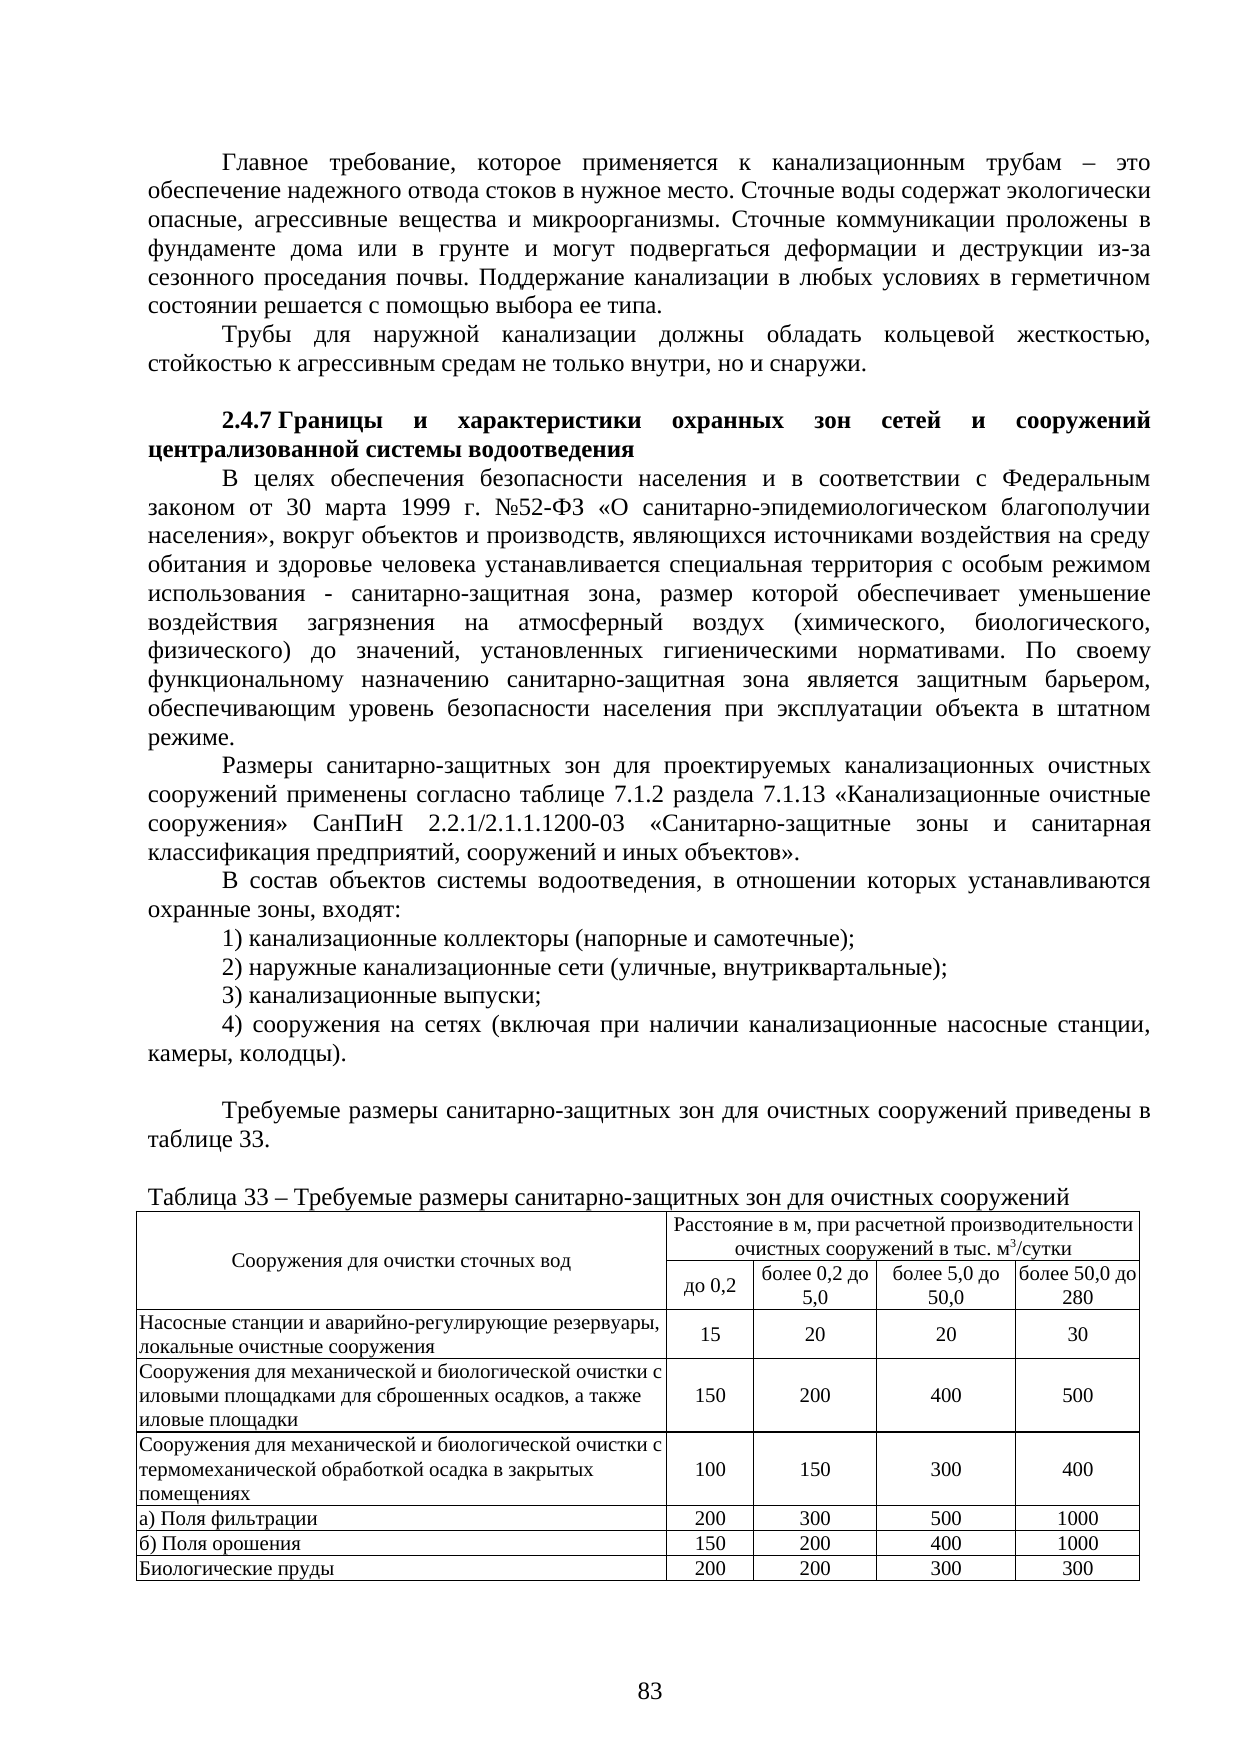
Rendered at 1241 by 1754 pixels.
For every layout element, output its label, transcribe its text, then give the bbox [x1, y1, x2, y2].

text 2) наружные канализационные сети (уличные, внутриквартальные); [148, 952, 1152, 981]
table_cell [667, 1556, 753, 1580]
text 4) сооружения на сетях (включая при наличии канализационные насосные станции, камеры, колодцы). [148, 1009, 1152, 1067]
text В состав объектов системы водоотведения, в отношении которых устанавливаются охранные зоны, входят: [148, 866, 1152, 923]
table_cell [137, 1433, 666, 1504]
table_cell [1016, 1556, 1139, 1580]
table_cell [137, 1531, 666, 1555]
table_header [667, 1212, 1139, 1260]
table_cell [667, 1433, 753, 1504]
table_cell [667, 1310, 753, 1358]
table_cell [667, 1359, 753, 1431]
list Границы и характеристики охранных зон сетей и сооружений централизованной системы водоотведения [148, 406, 1152, 463]
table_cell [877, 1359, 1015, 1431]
text Требуемые размеры санитарно-защитных зон для очистных сооружений приведены в таблице 33. [148, 1096, 1152, 1153]
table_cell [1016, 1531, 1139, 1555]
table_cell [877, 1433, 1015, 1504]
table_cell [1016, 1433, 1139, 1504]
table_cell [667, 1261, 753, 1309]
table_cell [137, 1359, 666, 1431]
text Главное требование, которое применяется к канализационным трубам – это обеспечение надежного отвода стоков в нужное место. Сточные воды содержат экологически опасные, агрессивные вещества и микроорганизмы. Сточные коммуникации проложены в фундаменте дома или в грунте и могут подвергаться деформации и деструкции из-за сезонного проседания почвы. Поддержание канализации в любых условиях в герметичном состоянии решается с помощью выбора ее типа. [148, 147, 1152, 319]
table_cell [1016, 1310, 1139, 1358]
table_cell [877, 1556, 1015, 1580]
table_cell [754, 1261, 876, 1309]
text Размеры санитарно-защитных зон для проектируемых канализационных очистных сооружений применены согласно таблице 7.1.2 раздела 7.1.13 «Канализационные очистные сооружения» СанПиН 2.2.1/2.1.1.1200-03 «Санитарно-защитные зоны и санитарная классификация предприятий, сооружений и иных объектов». [148, 751, 1152, 866]
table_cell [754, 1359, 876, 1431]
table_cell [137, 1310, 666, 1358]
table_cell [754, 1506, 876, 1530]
text 3) канализационные выпуски; [148, 981, 1152, 1009]
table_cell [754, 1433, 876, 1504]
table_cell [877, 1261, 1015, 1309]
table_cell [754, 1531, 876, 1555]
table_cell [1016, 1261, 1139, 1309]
text В целях обеспечения безопасности населения и в соответствии с Федеральным законом от 30 марта 1999 г. №52-ФЗ «О санитарно-эпидемиологическом благополучии населения», вокруг объектов и производств, являющихся источниками воздействия на среду обитания и здоровье человека устанавливается специальная территория с особым режимом использования - санитарно-защитная зона, размер которой обеспечивает уменьшение воздействия загрязнения на атмосферный воздух (химического, биологического, физического) до значений, установленных гигиеническими нормативами. По своему функциональному назначению санитарно-защитная зона является защитным барьером, обеспечивающим уровень безопасности населения при эксплуатации объекта в штатном режиме. [148, 463, 1152, 751]
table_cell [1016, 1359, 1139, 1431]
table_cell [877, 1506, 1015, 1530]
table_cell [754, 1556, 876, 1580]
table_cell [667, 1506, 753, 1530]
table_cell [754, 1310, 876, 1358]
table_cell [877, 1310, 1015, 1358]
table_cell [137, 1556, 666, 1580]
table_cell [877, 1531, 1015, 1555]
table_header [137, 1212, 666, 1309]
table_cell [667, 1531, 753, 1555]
text Таблица 33 – Требуемые размеры санитарно-защитных зон для очистных сооружений [148, 1182, 1152, 1211]
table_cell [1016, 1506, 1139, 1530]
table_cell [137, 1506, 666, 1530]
text Трубы для наружной канализации должны обладать кольцевой жесткостью, стойкостью к агрессивным средам не только внутри, но и снаружи. [148, 319, 1152, 377]
text 1) канализационные коллекторы (напорные и самотечные); [148, 923, 1152, 952]
